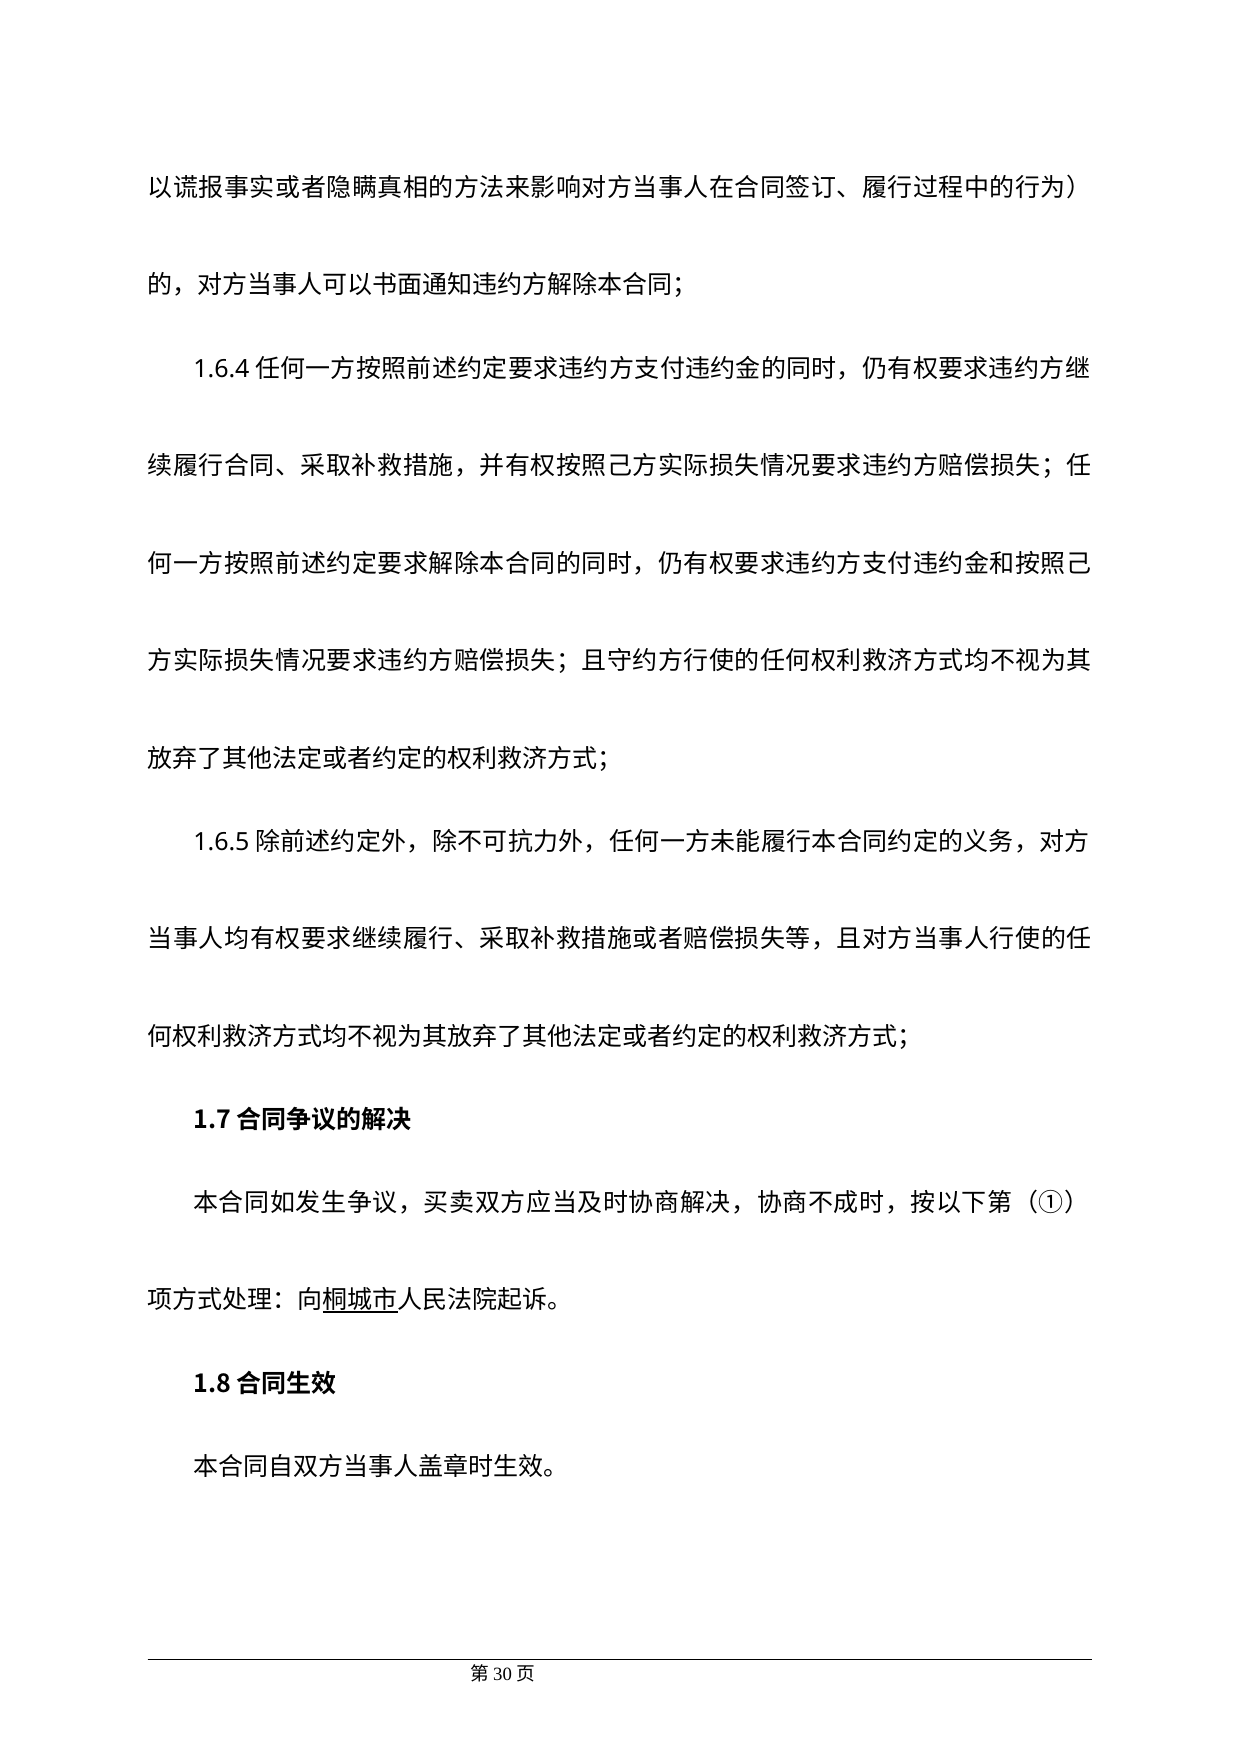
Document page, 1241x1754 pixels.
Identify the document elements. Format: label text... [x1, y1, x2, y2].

text 1.8 合同生效 [148, 1349, 1092, 1414]
text 1.6.5除前述约定外，除不可抗力外，任何一方未能履行本合同约定的义务，对方当事人均有权要求继续履行、采取补救措施或者赔偿损失等，且对方当事人行使的任何权利救济方式均不视为其放弃了其他法定或者约定的权利救济方式； [148, 807, 1092, 1067]
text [148, 153, 1092, 316]
text 1.7 合同争议的解决 [148, 1085, 1092, 1150]
text 本合同自双方当事人盖章时生效。 [148, 1432, 1092, 1497]
text 1.6.4任何一方按照前述约定要求违约方支付违约金的同时，仍有权要求违约方继续履行合同、采取补救措施，并有权按照己方实际损失情况要求违约方赔偿损失；任何一方按照前述约定要求解除本合同的同时，仍有权要求违约方支付违约金和按照己方实际损失情况要求违约方赔偿损失；且守约方行使的任何权利救济方式均不视为其放弃了其他法定或者约定的权利救济方式； [148, 334, 1092, 789]
text 本合同如发生争议，买卖双方应当及时协商解决，协商不成时，按以下第（①）项方式处理：向桐城市人民法院起诉。 [148, 1168, 1092, 1331]
